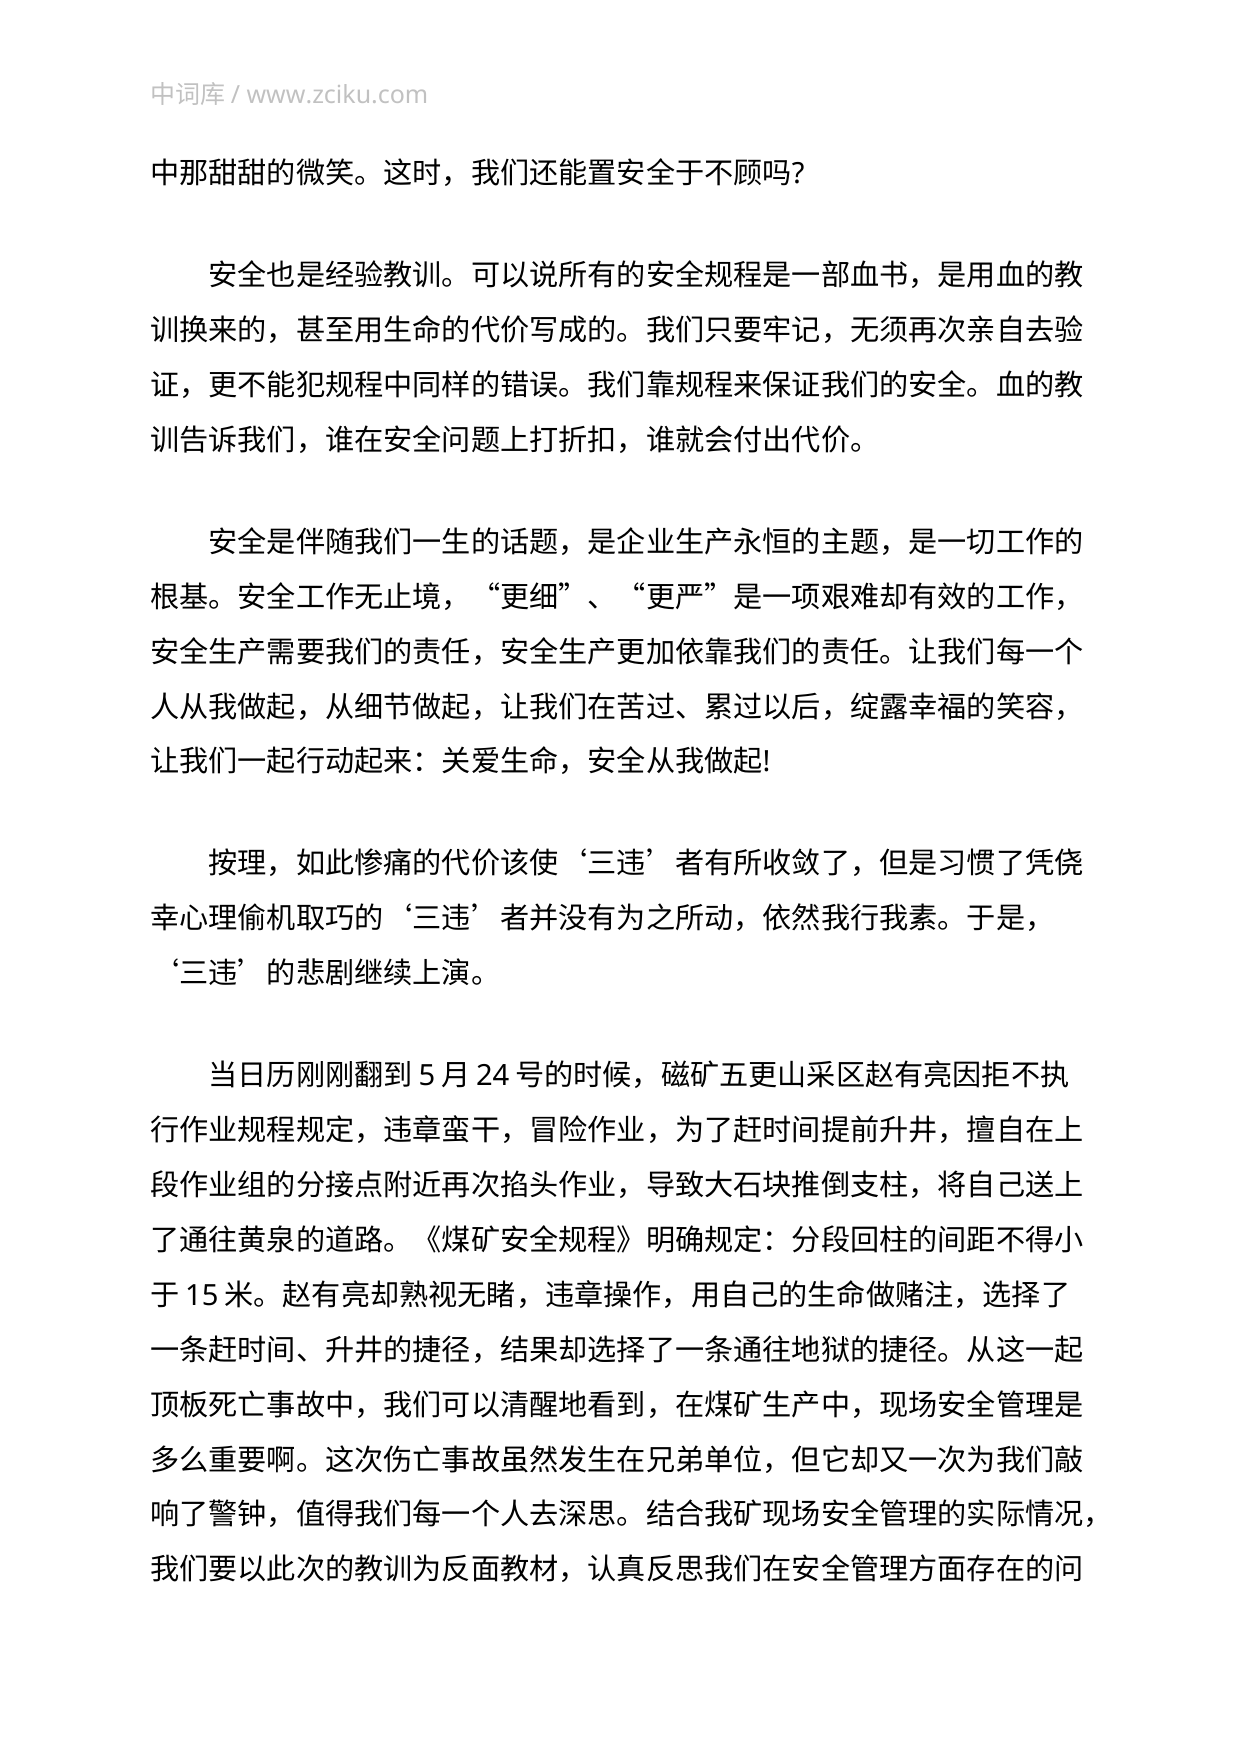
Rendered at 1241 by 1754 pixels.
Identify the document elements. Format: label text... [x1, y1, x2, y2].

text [150, 1052, 1090, 1588]
text 安全也是经验教训。可以说所有的安全规程是一部血书，是用血的教训换来的，甚至用生命的代价写成的。我们只要牢记，无须再次亲自去验证，更不能犯规程中同样的错误。我们靠规程来保证我们的安全。血的教训告诉我们，谁在安全问题上打折扣，谁就会付出代价。 [150, 252, 1090, 459]
text 按理，如此惨痛的代价该使‘三违’者有所收敛了，但是习惯了凭侥幸心理偷机取巧的‘三违’者并没有为之所动，依然我行我素。于是，‘三违’的悲剧继续上演。 [150, 840, 1090, 992]
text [150, 150, 1090, 192]
text 安全是伴随我们一生的话题，是企业生产永恒的主题，是一切工作的根基。安全工作无止境，“更细”、“更严”是一项艰难却有效的工作，安全生产需要我们的责任，安全生产更加依靠我们的责任。让我们每一个人从我做起，从细节做起，让我们在苦过、累过以后，绽露幸福的笑容，让我们一起行动起来：关爱生命，安全从我做起! [150, 518, 1090, 780]
